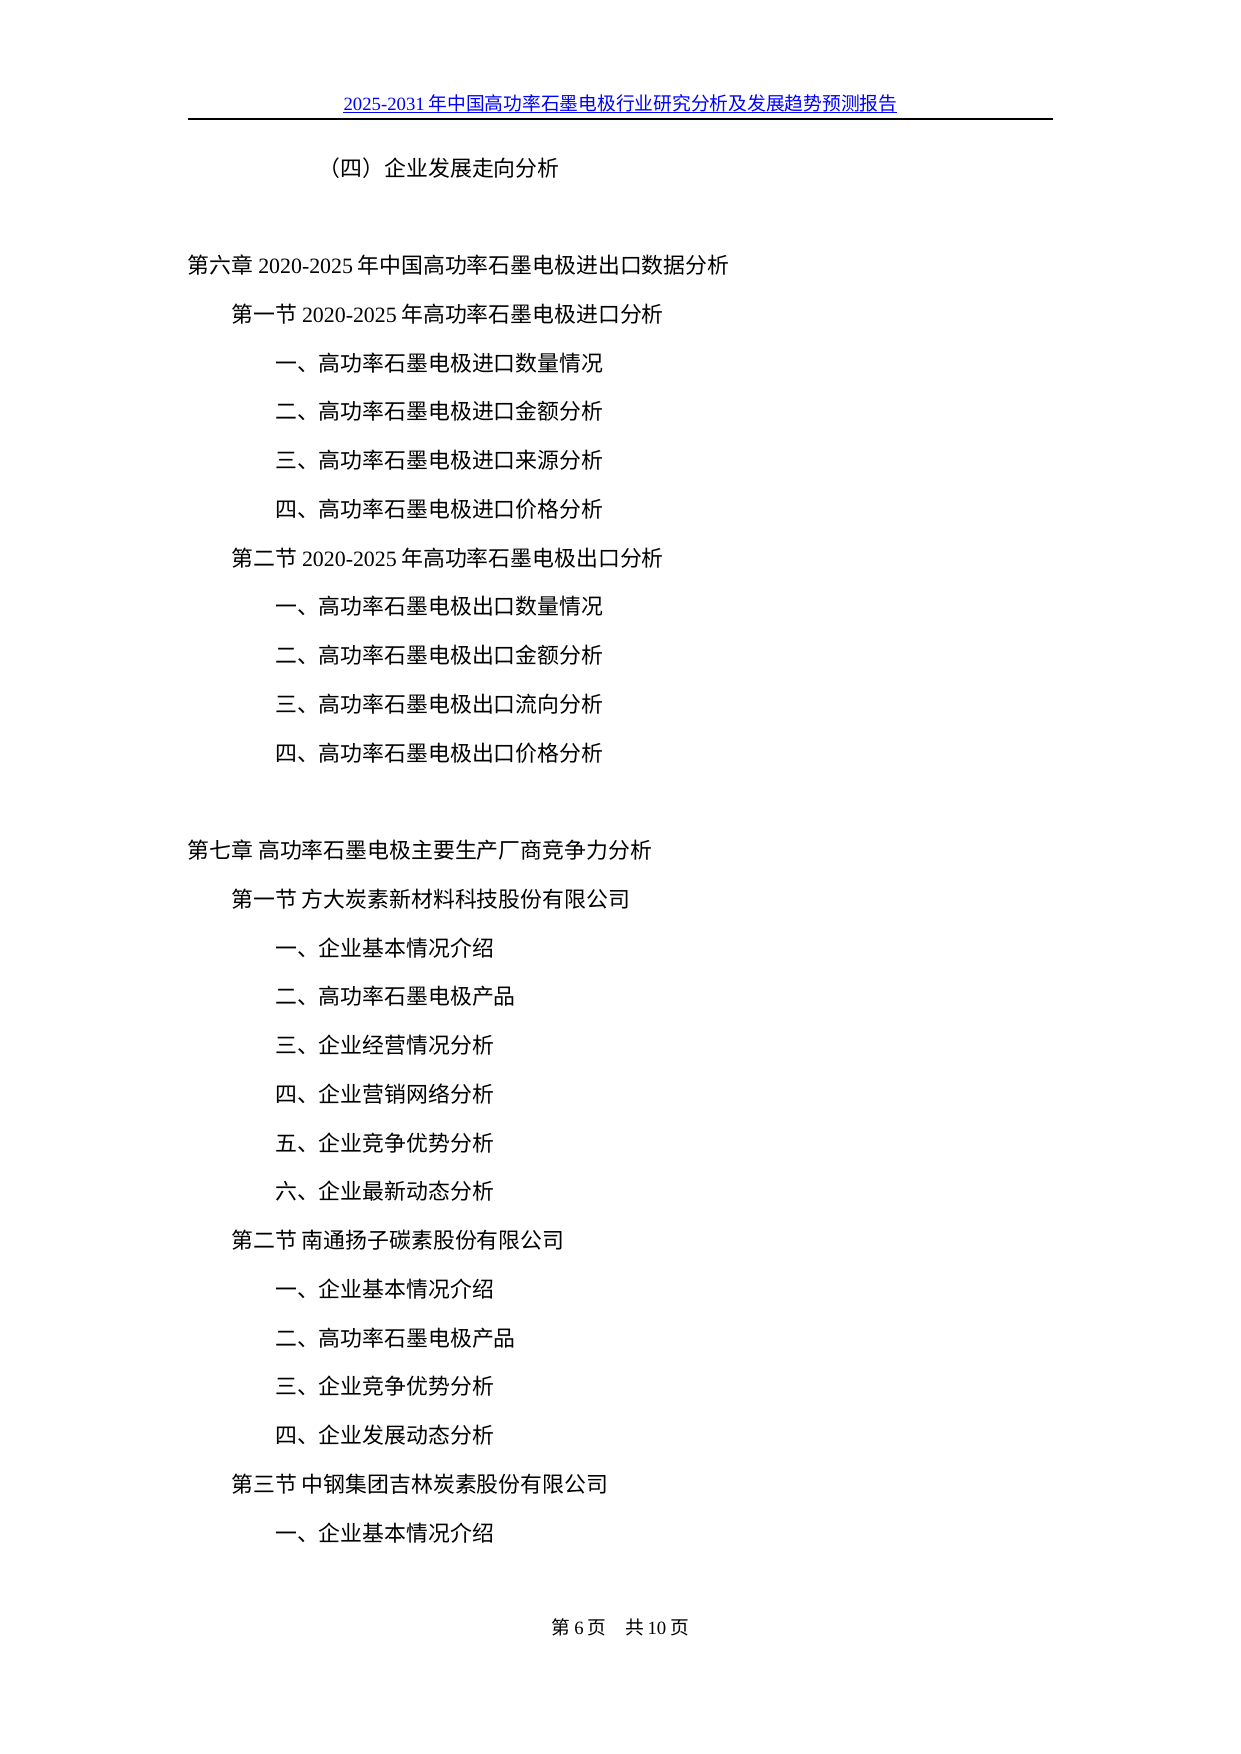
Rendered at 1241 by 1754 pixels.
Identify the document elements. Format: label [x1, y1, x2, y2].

text [187, 150, 1053, 1548]
